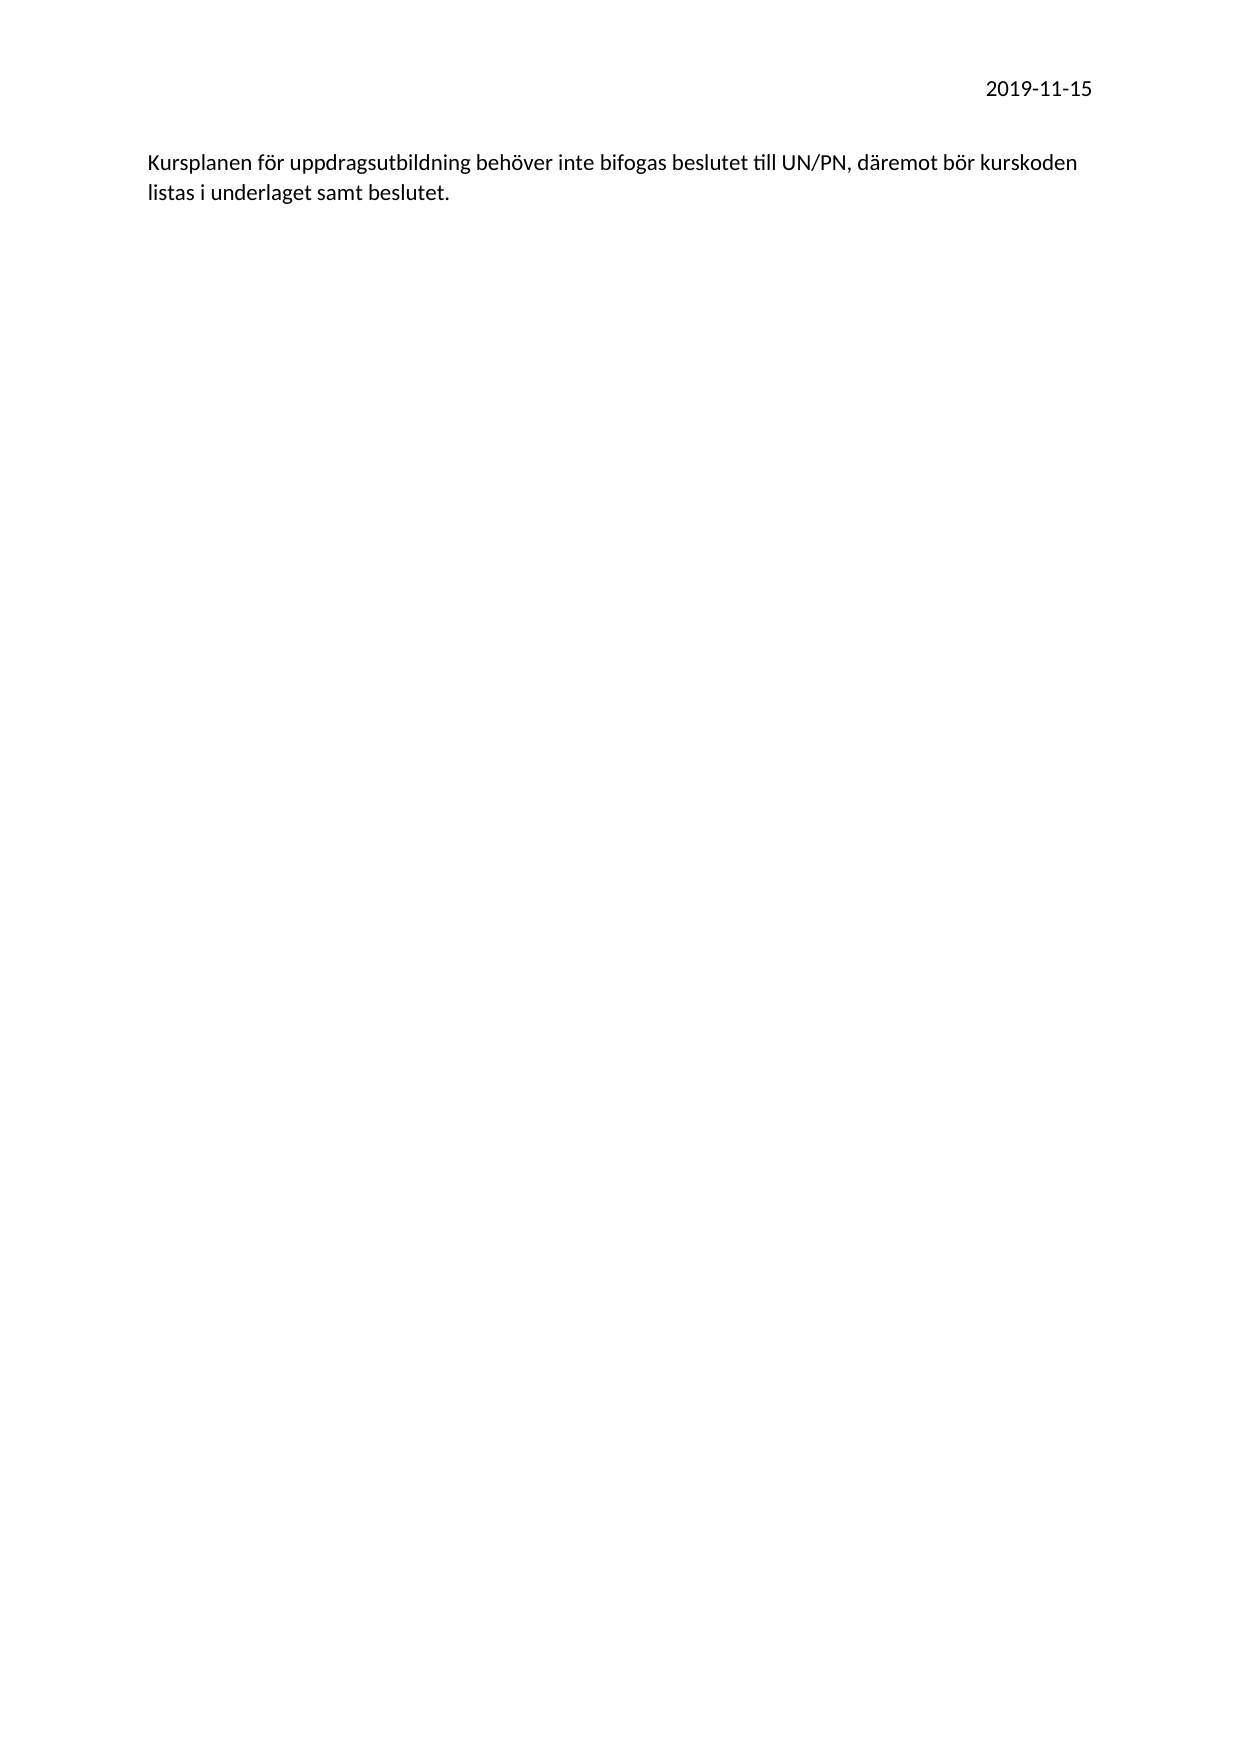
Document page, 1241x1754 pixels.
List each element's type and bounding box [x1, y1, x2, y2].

text [148, 148, 1093, 206]
